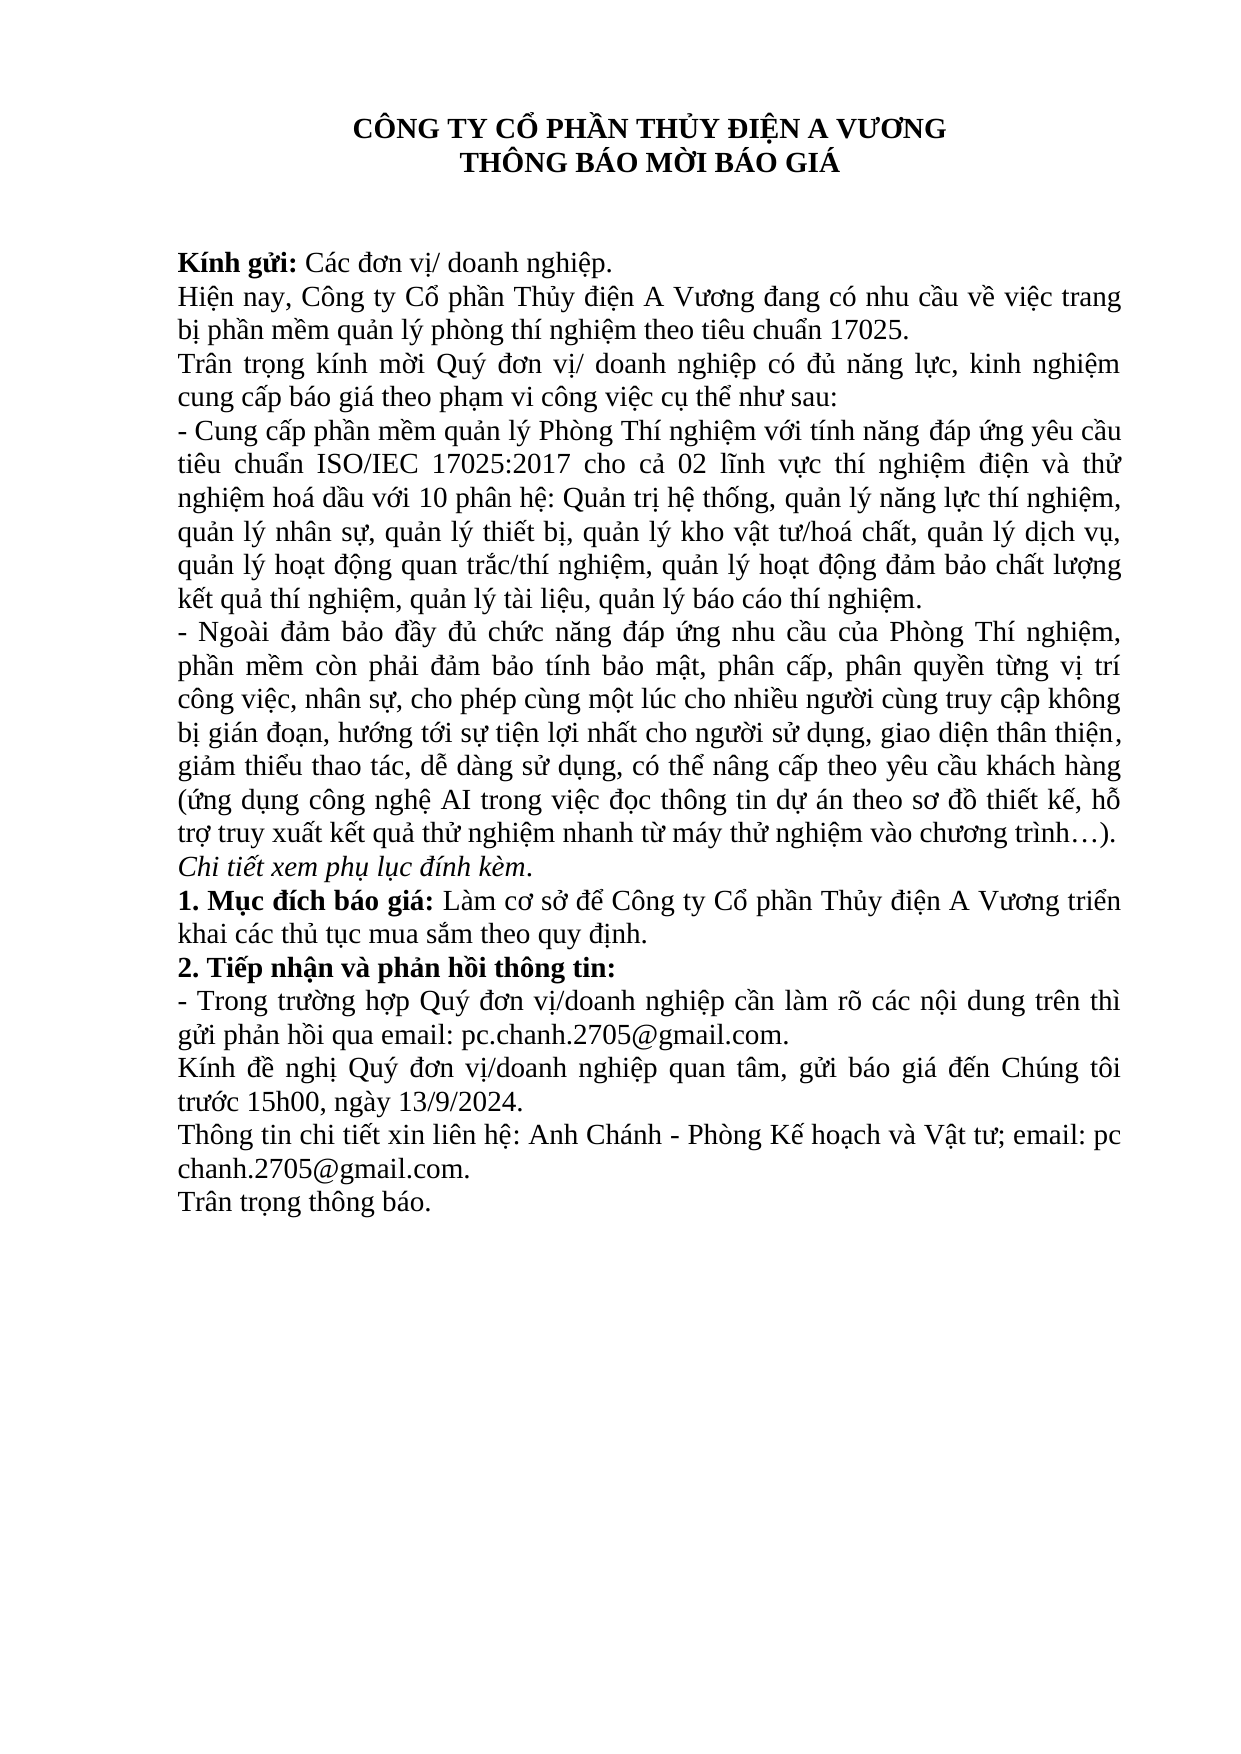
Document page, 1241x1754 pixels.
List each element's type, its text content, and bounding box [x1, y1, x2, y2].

text CÔNG TY CỔ PHẦN THỦY ĐIỆN A VƯƠNG [177, 111, 1122, 145]
text Kính đề nghị Quý đơn vị/doanh nghiệp quan tâm, gửi báo giá đến Chúng tôi trước 15h00, ngày 13/9/2024. [177, 1050, 1122, 1117]
text Trân trọng thông báo. [177, 1184, 1122, 1218]
text Thông tin chi tiết xin liên hệ: Anh Chánh - Phòng Kế hoạch và Vật tư; email: pc chanh.2705@gmail.com. [177, 1117, 1122, 1184]
text THÔNG BÁO MỜI BÁO GIÁ [177, 145, 1122, 178]
text - Cung cấp phần mềm quản lý Phòng Thí nghiệm với tính năng đáp ứng yêu cầu tiêu chuẩn ISO/IEC 17025:2017 cho cả 02 lĩnh vực thí nghiệm điện và thử nghiệm hoá dầu với 10 phân hệ: Quản trị hệ thống, quản lý năng lực thí nghiệm, quản lý nhân sự, quản lý thiết bị, quản lý kho vật tư/hoá chất, quản lý dịch vụ, quản lý hoạt động quan trắc/thí nghiệm, quản lý hoạt động đảm bảo chất lượng kết quả thí nghiệm, quản lý tài liệu, quản lý báo cáo thí nghiệm. [177, 413, 1122, 614]
text 2. Tiếp nhận và phản hồi thông tin: [177, 950, 1122, 983]
text Hiện nay, Công ty Cổ phần Thủy điện A Vương đang có nhu cầu về việc trang bị phần mềm quản lý phòng thí nghiệm theo tiêu chuẩn 17025. [177, 279, 1122, 346]
text Trân trọng kính mời Quý đơn vị/ doanh nghiệp có đủ năng lực, kinh nghiệm cung cấp báo giá theo phạm vi công việc cụ thể như sau: [177, 346, 1122, 413]
text - Trong trường hợp Quý đơn vị/doanh nghiệp cần làm rõ các nội dung trên thì gửi phản hồi qua email: pc.chanh.2705@gmail.com. [177, 983, 1122, 1050]
text Chi tiết xem phụ lục đính kèm. [177, 849, 1122, 883]
text Kính gửi: Các đơn vị/ doanh nghiệp. [177, 245, 1122, 279]
text 1. Mục đích báo giá: Làm cơ sở để Công ty Cổ phần Thủy điện A Vương triển khai các thủ tục mua sắm theo quy định. [177, 883, 1122, 950]
text - Ngoài đảm bảo đầy đủ chức năng đáp ứng nhu cầu của Phòng Thí nghiệm, phần mềm còn phải đảm bảo tính bảo mật, phân cấp, phân quyền từng vị trí công việc, nhân sự, cho phép cùng một lúc cho nhiều người cùng truy cập không bị gián đoạn, hướng tới sự tiện lợi nhất cho người sử dụng, giao diện thân thiện, giảm thiểu thao tác, dễ dàng sử dụng, có thể nâng cấp theo yêu cầu khách hàng (ứng dụng công nghệ AI trong việc đọc thông tin dự án theo sơ đồ thiết kế, hỗ trợ truy xuất kết quả thử nghiệm nhanh từ máy thử nghiệm vào chương trình…). [177, 614, 1122, 849]
